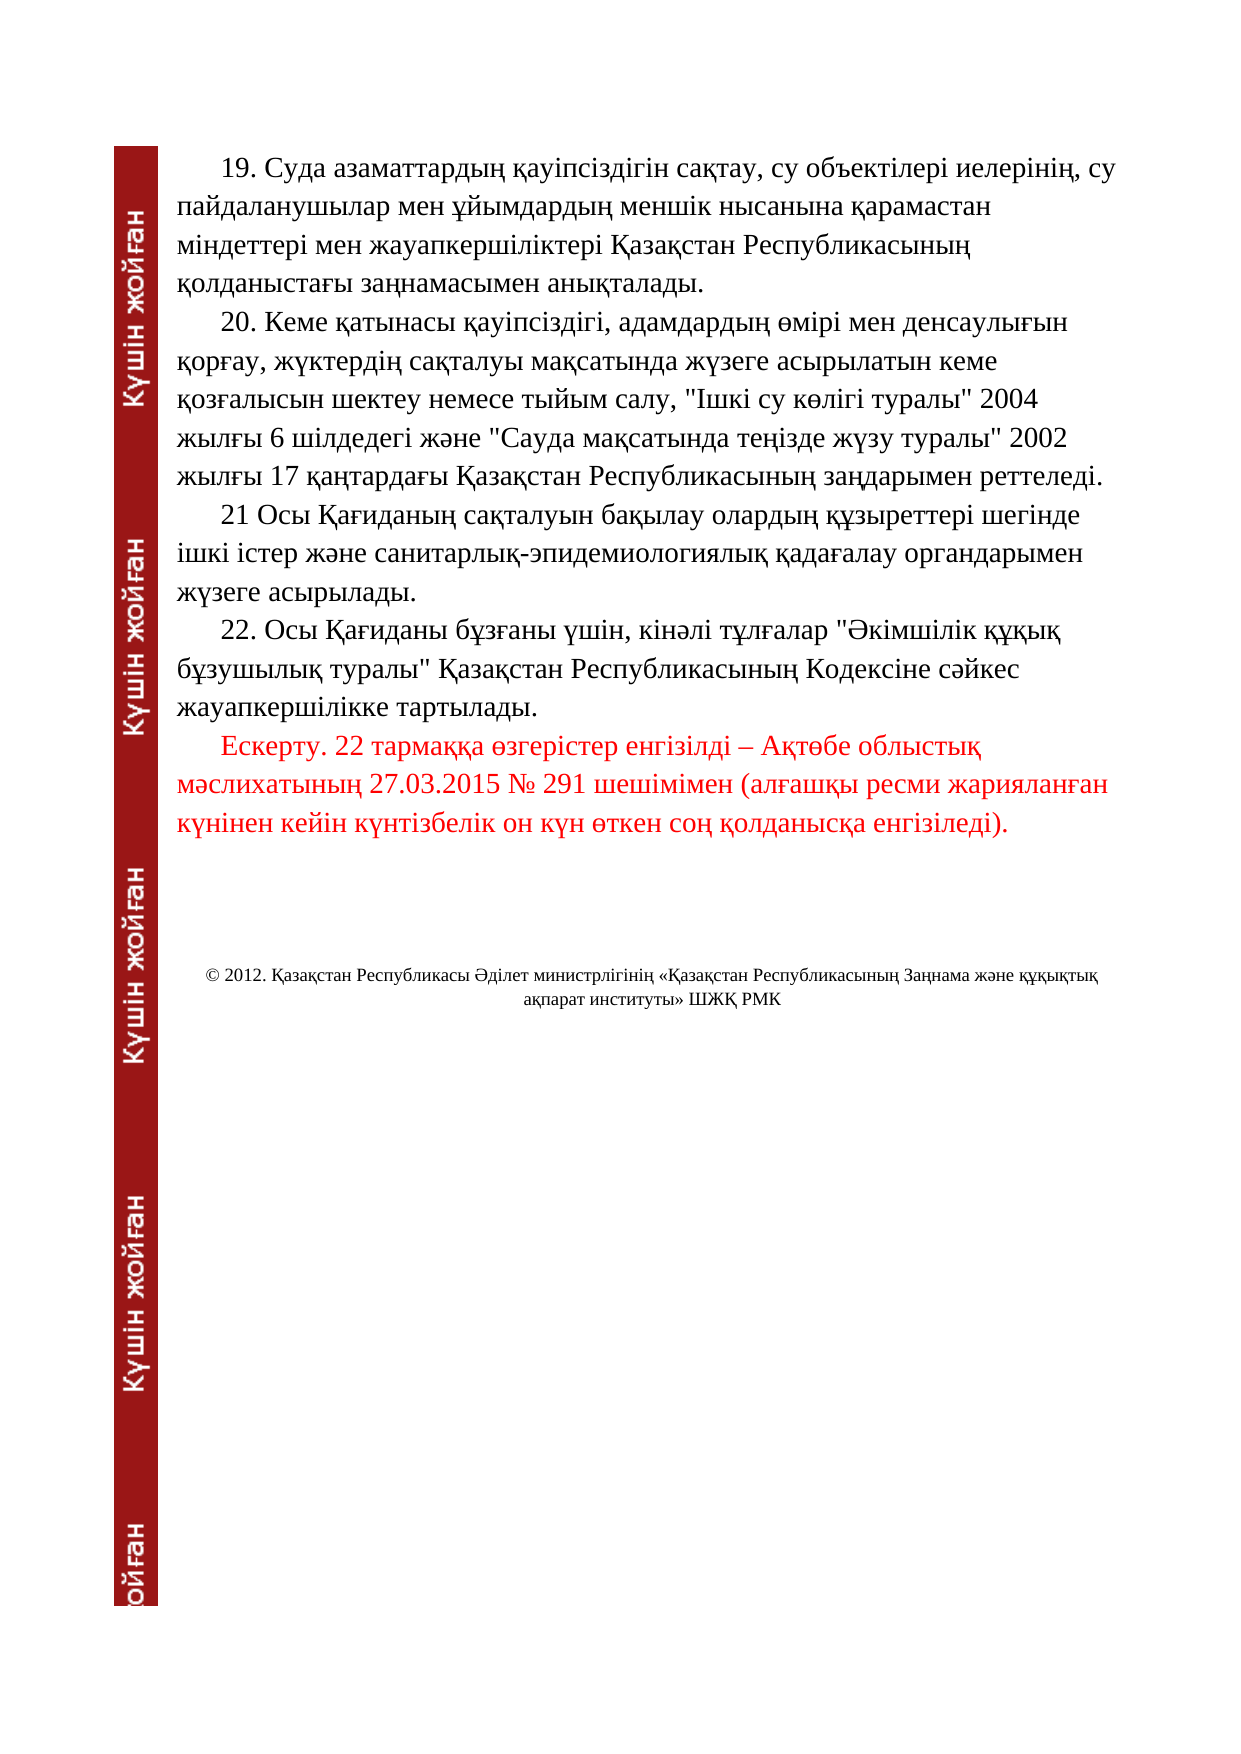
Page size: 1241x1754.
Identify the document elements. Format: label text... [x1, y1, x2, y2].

picture [114, 1010, 158, 1606]
picture [114, 869, 158, 963]
text © 2012. Қазақстан Республикасы Әділет министрлігінің «Қазақстан Республикасының Заңнама және құқықтық ақпарат институты» ШЖҚ РМК [112, 963, 1128, 1010]
picture [114, 146, 158, 150]
